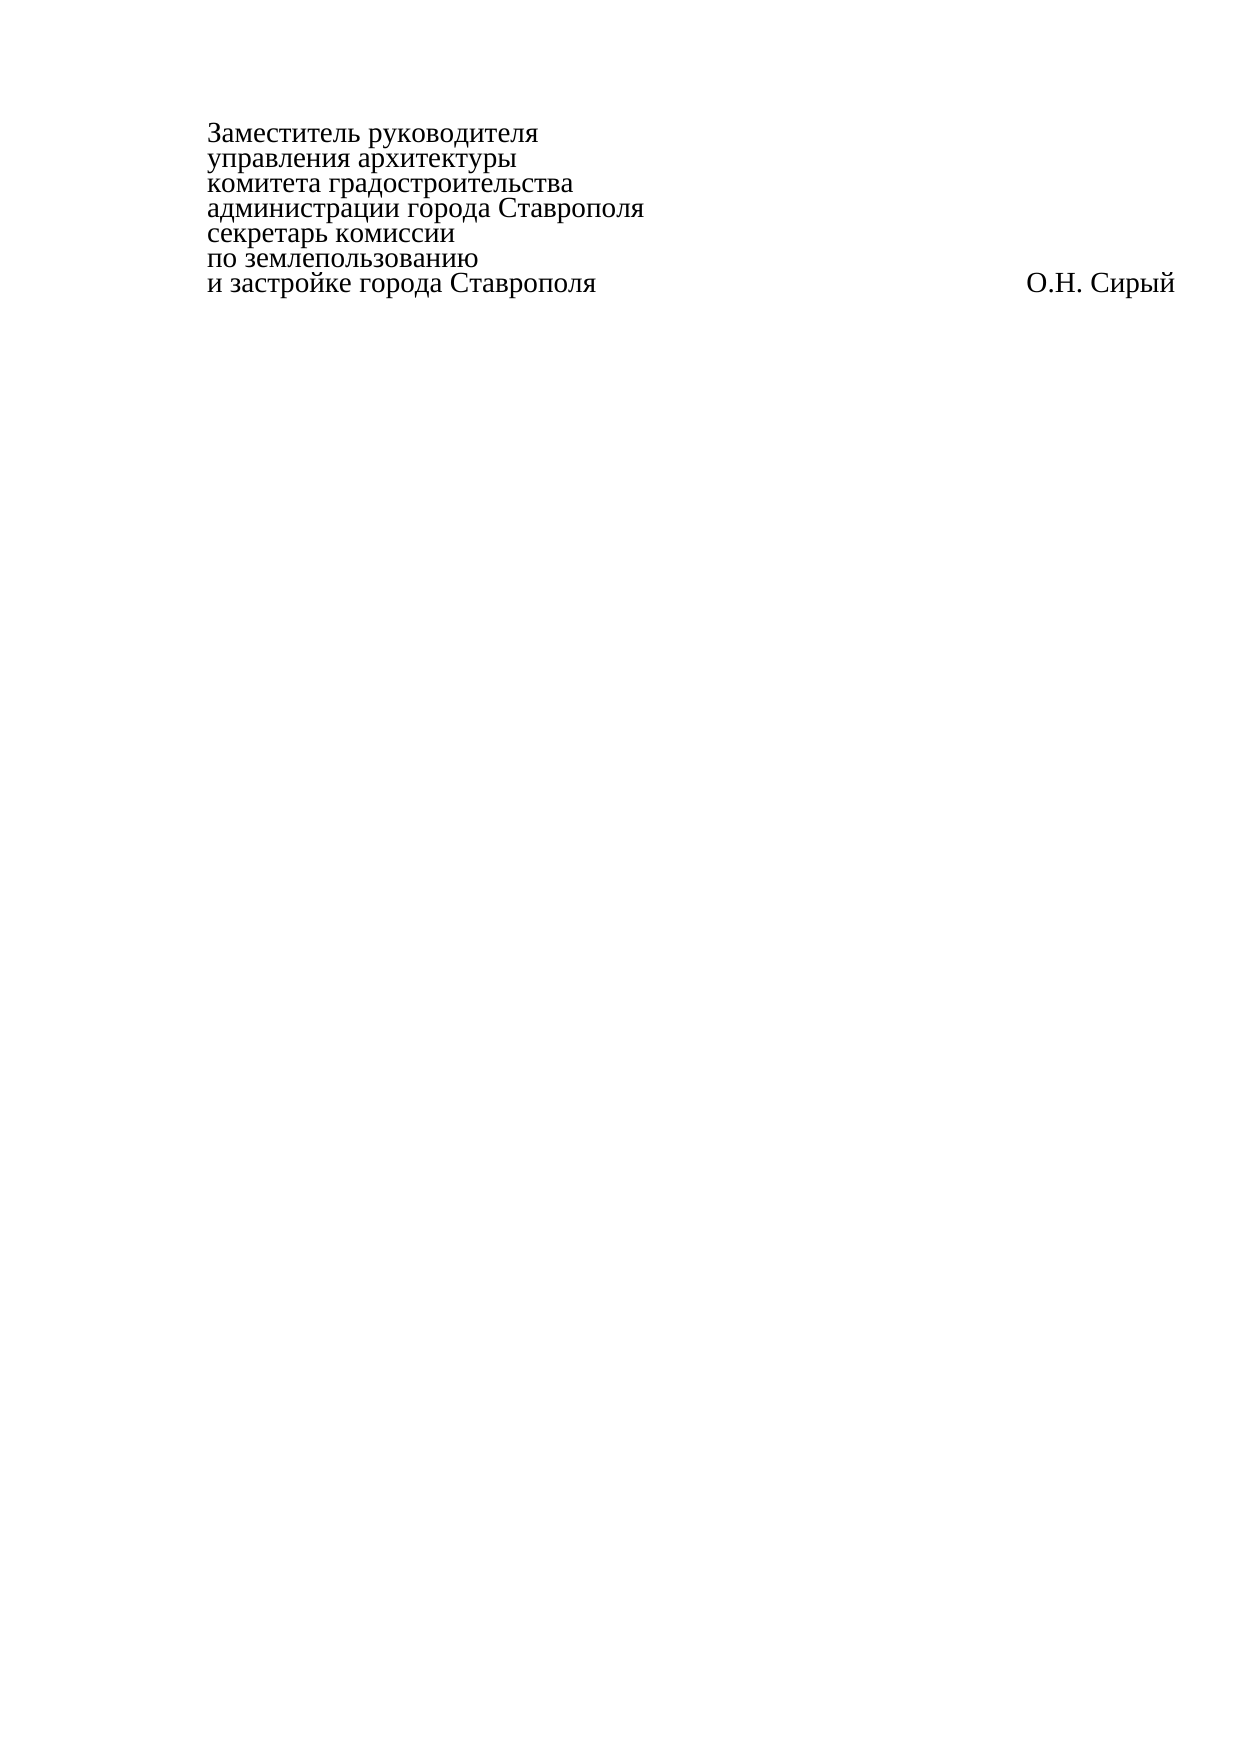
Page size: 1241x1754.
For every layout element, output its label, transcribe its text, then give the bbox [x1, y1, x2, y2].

text управления архитектуры [207, 147, 1181, 172]
text секретарь комиссии [207, 222, 1181, 247]
text и застройке города Ставрополя О.Н. Сирый [207, 272, 1181, 297]
text комитета градостроительства [207, 172, 1181, 197]
text Заместитель руководителя [207, 122, 1181, 147]
text по землепользованию [207, 247, 1181, 272]
text администрации города Ставрополя [207, 197, 1181, 222]
